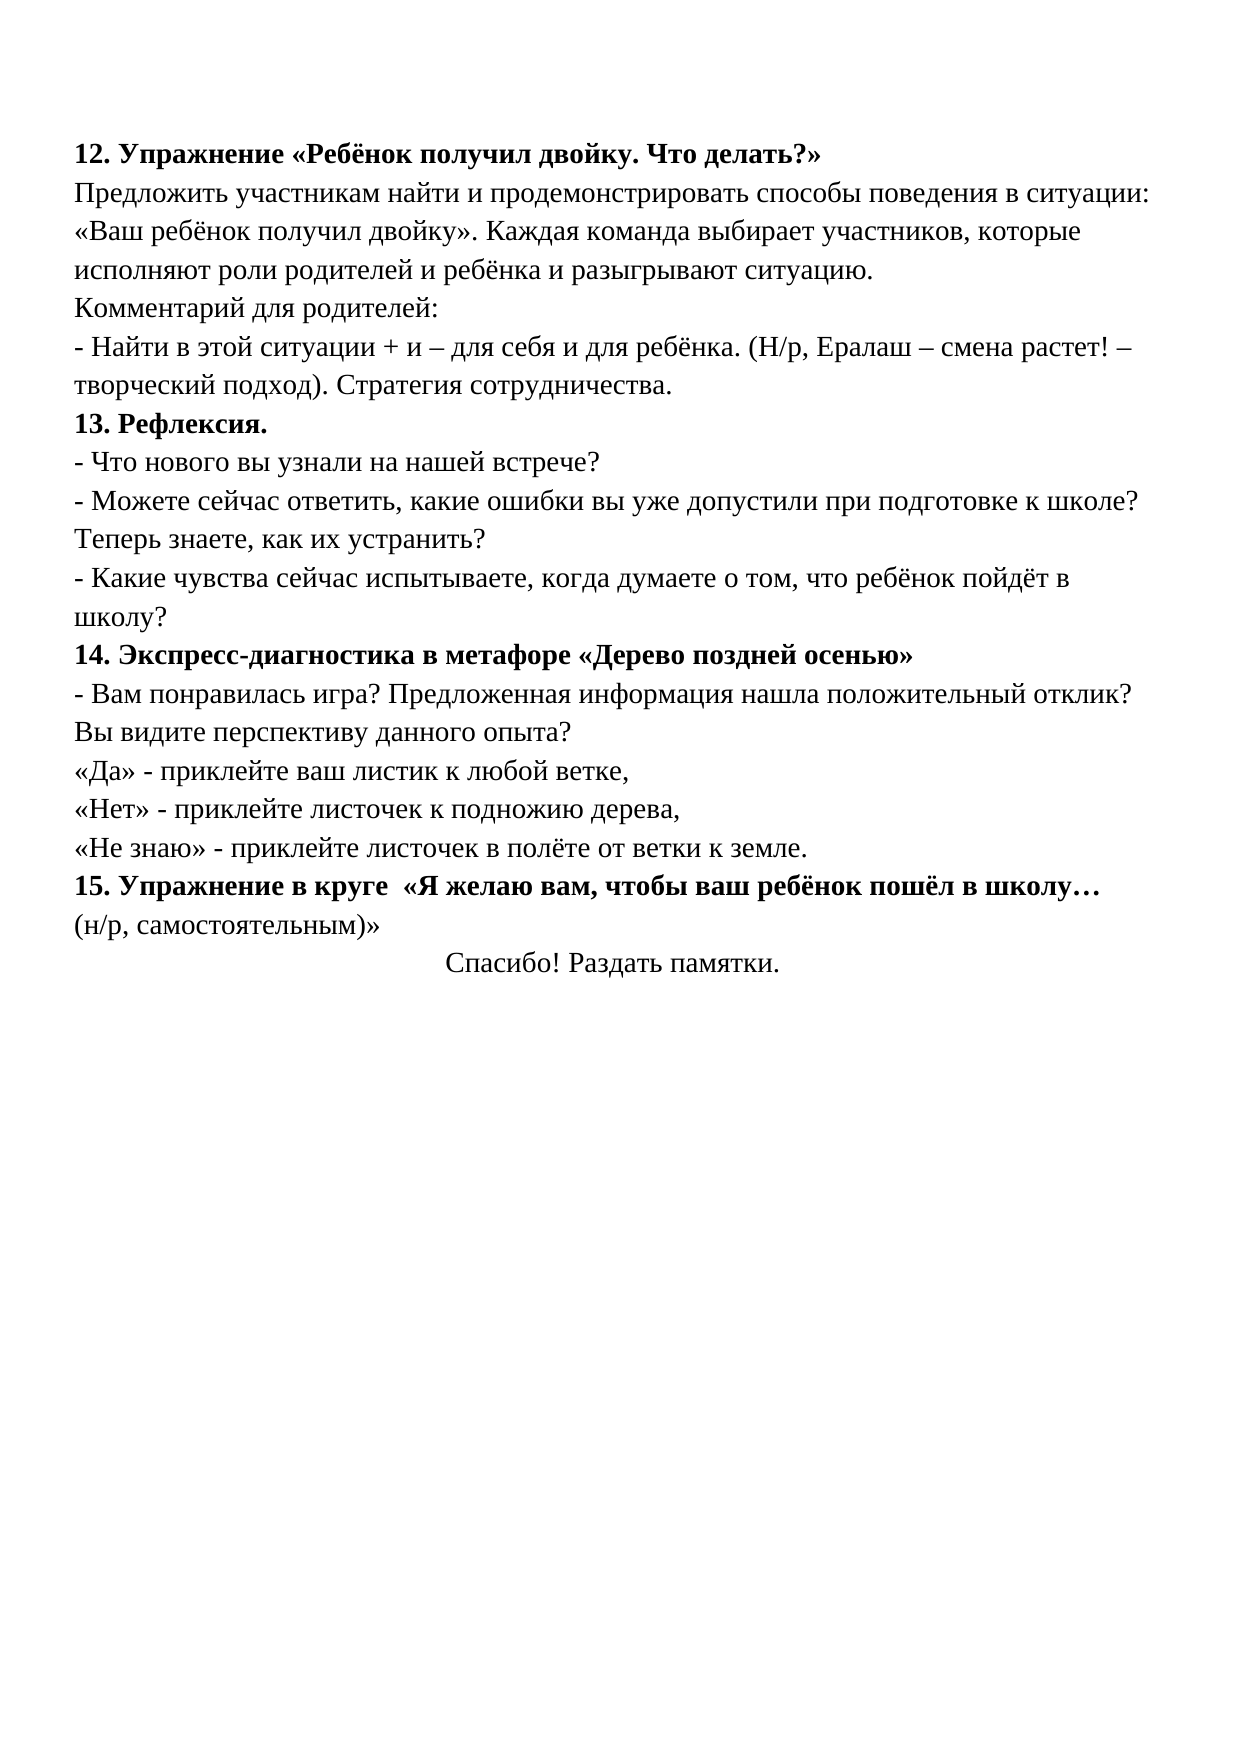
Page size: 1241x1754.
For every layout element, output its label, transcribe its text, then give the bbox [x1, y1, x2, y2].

text «Да» - приклейте ваш листик к любой ветке, [74, 753, 1152, 786]
text Спасибо! Раздать памятки. [74, 946, 1152, 979]
text - Что нового вы узнали на нашей встрече? [74, 444, 1152, 478]
text - Какие чувства сейчас испытываете, когда думаете о том, что ребёнок пойдёт в школу? [74, 560, 1152, 632]
text Комментарий для родителей: [74, 290, 1152, 324]
text - Найти в этой ситуации + и – для себя и для ребёнка. (Н/р, Ералаш – смена растет! – творческий подход). Стратегия сотрудничества. [74, 329, 1152, 401]
text Предложить участникам найти и продемонстрировать способы поведения в ситуации: «Ваш ребёнок получил двойку». Каждая команда выбирает участников, которые исполняют роли родителей и ребёнка и разыгрывают ситуацию. [74, 175, 1152, 285]
text 12. Упражнение «Ребёнок получил двойку. Что делать?» [74, 136, 1152, 170]
text 15. Упражнение в круге «Я желаю вам, чтобы ваш ребёнок пошёл в школу… (н/р, самостоятельным)» [74, 868, 1152, 941]
text - Вам понравилась игра? Предложенная информация нашла положительный отклик? Вы видите перспективу данного опыта? [74, 676, 1152, 748]
text 13. Рефлексия. [74, 406, 1152, 439]
text «Не знаю» - приклейте листочек в полёте от ветки к земле. [74, 830, 1152, 863]
text 14. Экспресс-диагностика в метафоре «Дерево поздней осенью» [74, 637, 1152, 671]
text - Можете сейчас ответить, какие ошибки вы уже допустили при подготовке к школе? Теперь знаете, как их устранить? [74, 483, 1152, 555]
text «Нет» - приклейте листочек к подножию дерева, [74, 791, 1152, 825]
